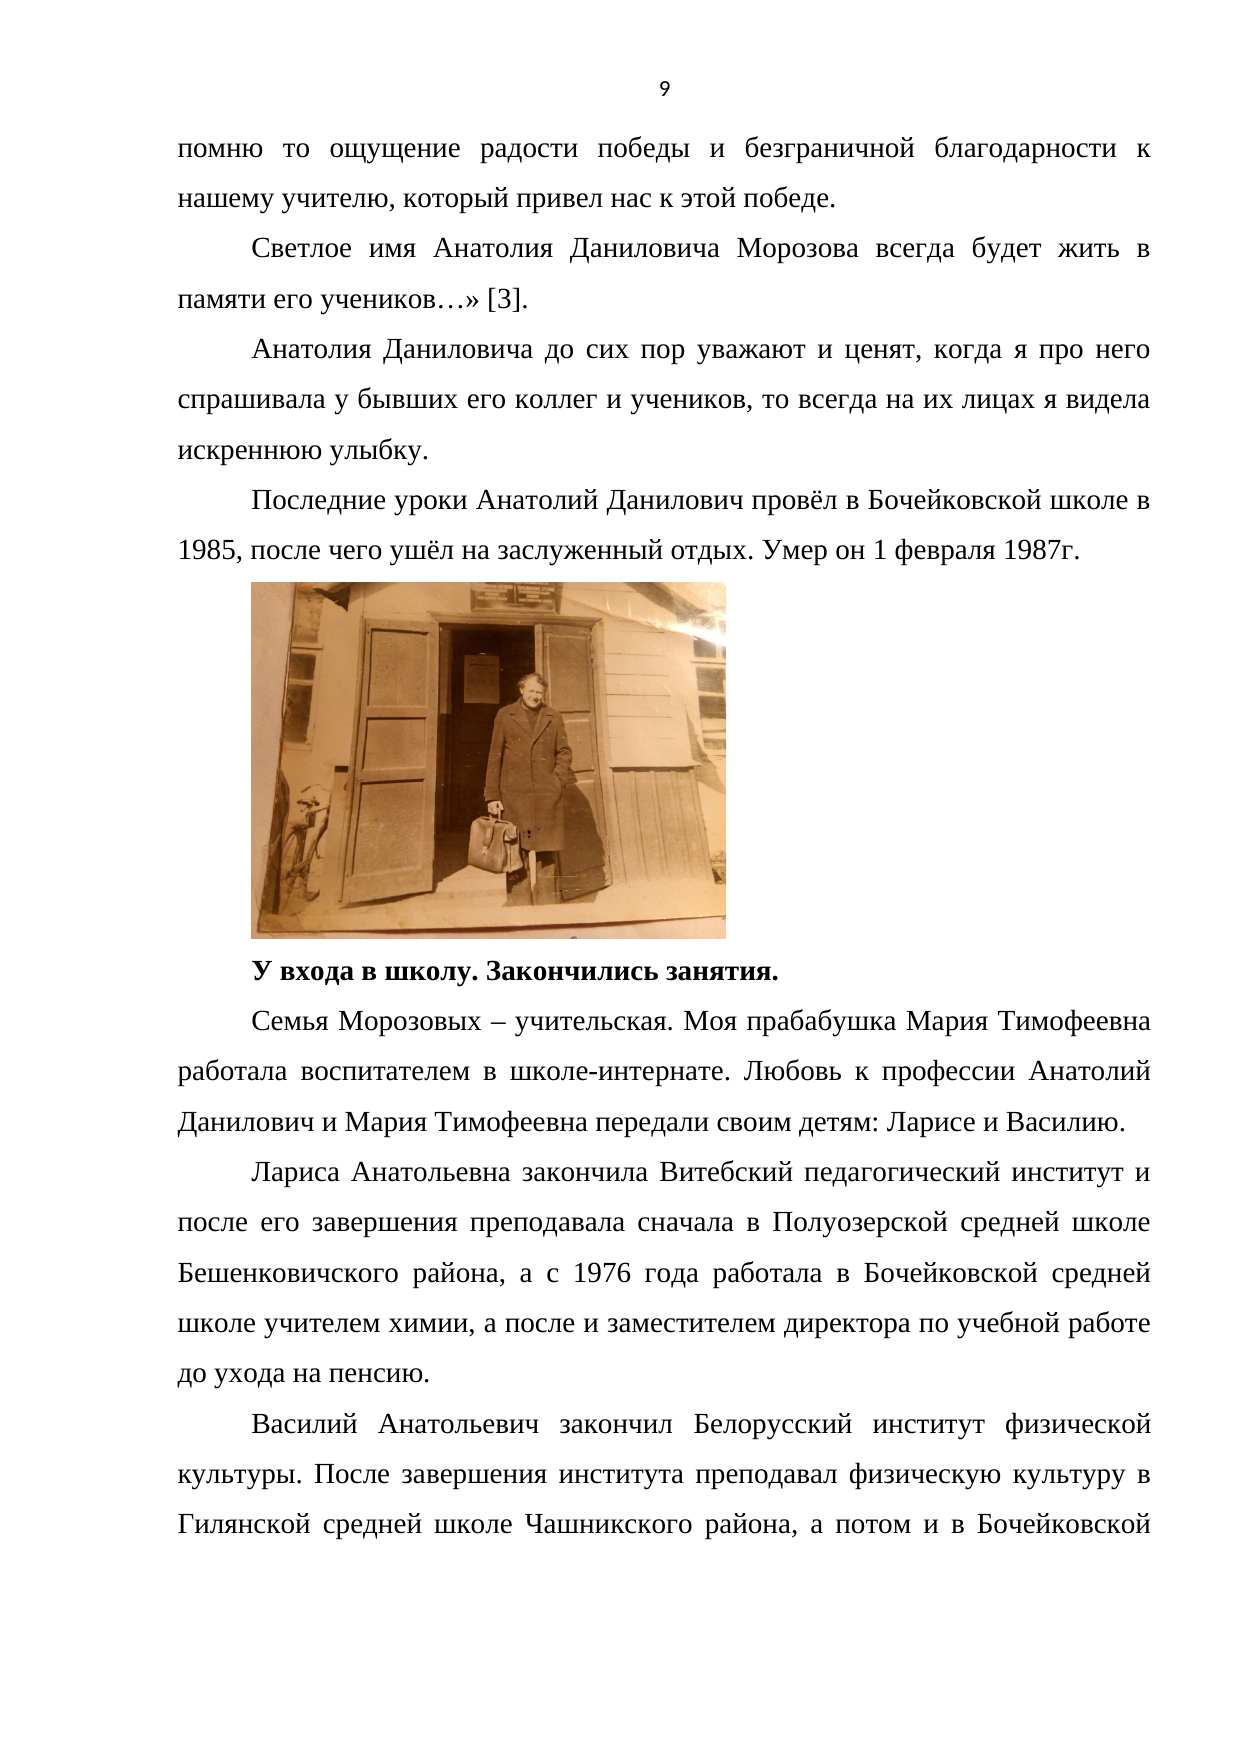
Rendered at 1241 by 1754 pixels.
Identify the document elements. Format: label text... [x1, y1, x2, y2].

list Анатолия Даниловича до сих пор уважают и ценят, когда я про него спрашивала у бывших его коллег и учеников, то всегда на их лицах я видела искреннюю улыбку. [177, 331, 1152, 465]
list Последние уроки Анатолий Данилович провёл в Бочейковской школе в 1985, после чего ушёл на заслуженный отдых. Умер он 1 февраля 1987г. [177, 482, 1152, 566]
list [177, 1406, 1152, 1540]
list Семья Морозовых – учительская. Моя прабабушка Мария Тимофеевна работала воспитателем в школе-интернате. Любовь к профессии Анатолий Данилович и Мария Тимофеевна передали своим детям: Ларисе и Василию. [177, 1003, 1152, 1137]
list У входа в школу. Закончились занятия. [177, 953, 1152, 986]
list Лариса Анатольевна закончила Витебский педагогический институт и после его завершения преподавала сначала в Полуозерской средней школе Бешенковичского района, а с 1976 года работала в Бочейковской средней школе учителем химии, а после и заместителем директора по учебной работе до ухода на пенсию. [177, 1154, 1152, 1389]
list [177, 130, 1152, 214]
picture [251, 582, 727, 939]
list Светлое имя Анатолия Даниловича Морозова всегда будет жить в памяти его учеников…» [3]. [177, 231, 1152, 314]
